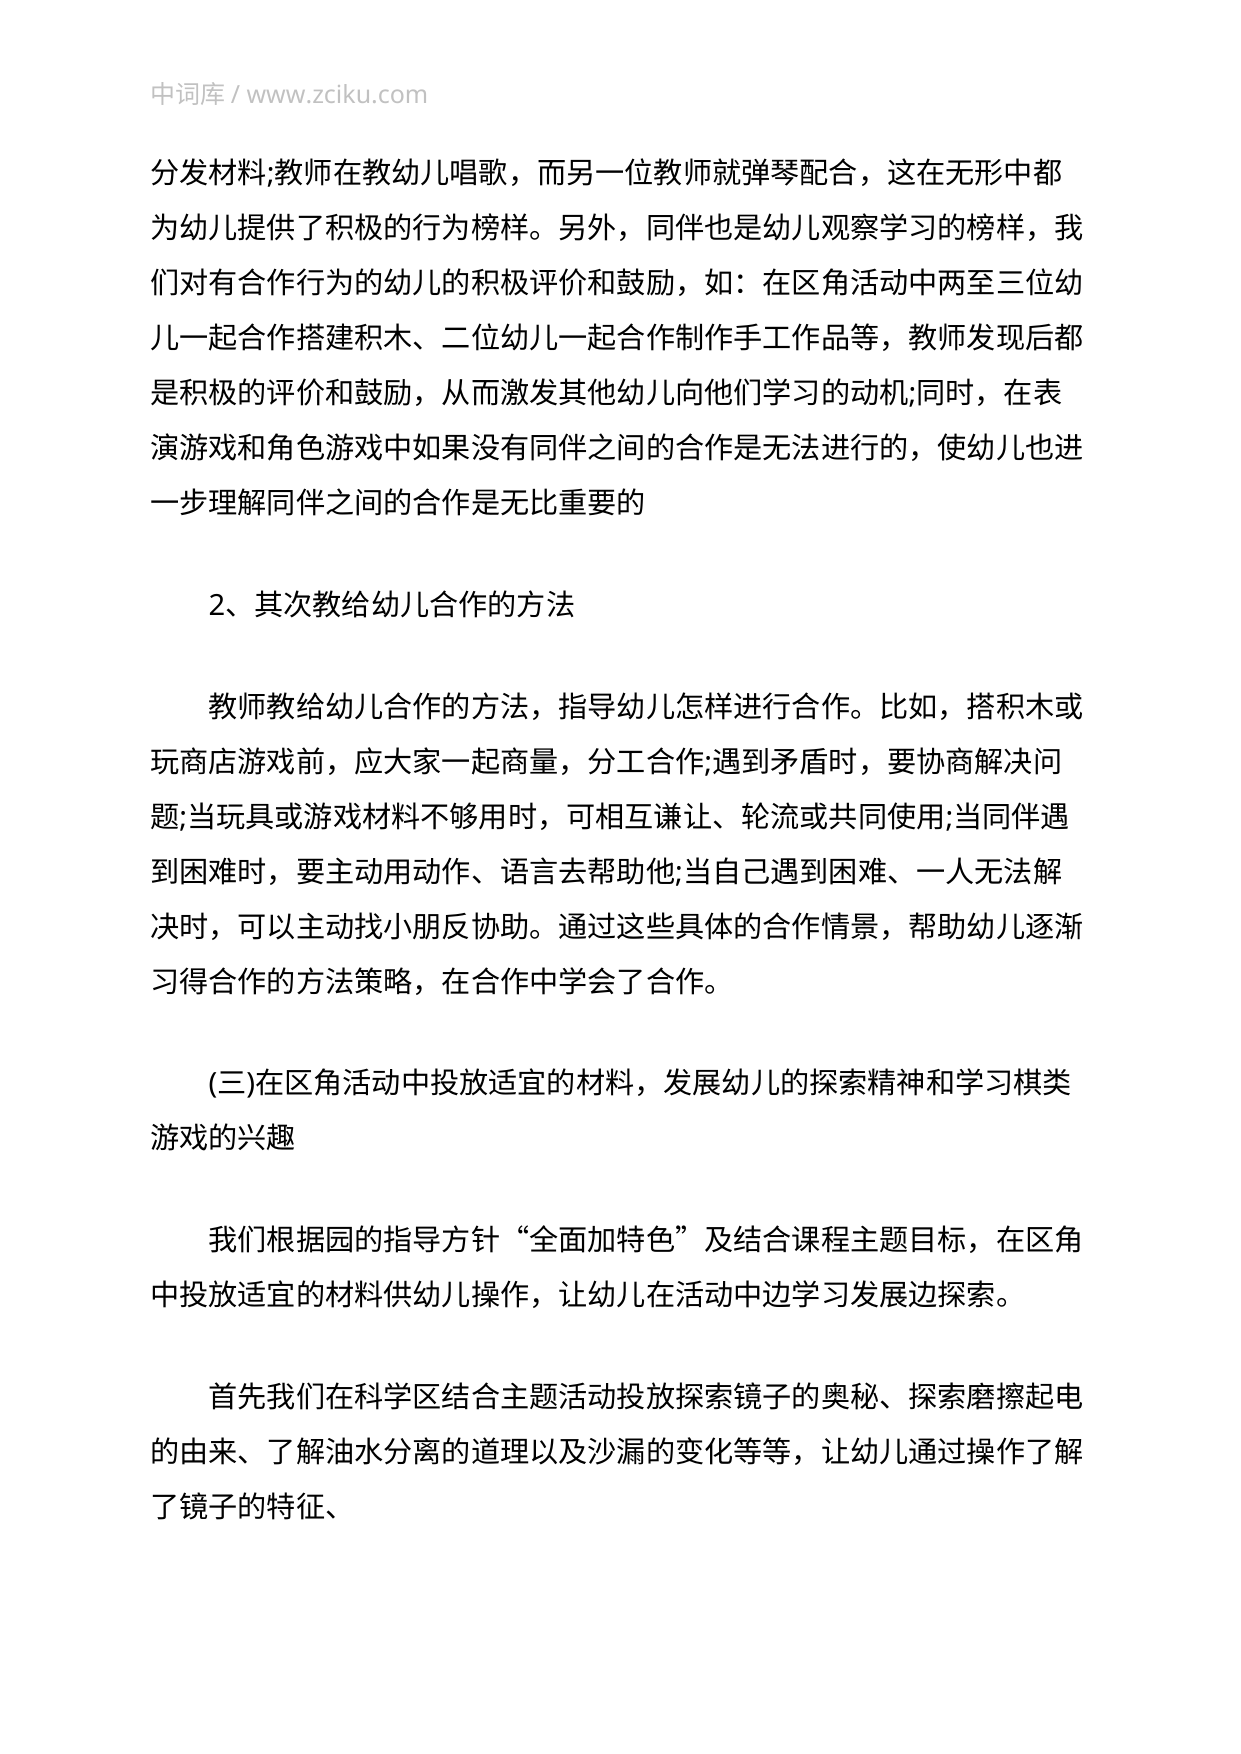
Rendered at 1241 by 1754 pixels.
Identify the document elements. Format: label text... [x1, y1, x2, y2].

text 教师教给幼儿合作的方法，指导幼儿怎样进行合作。比如，搭积木或玩商店游戏前，应大家一起商量，分工合作;遇到矛盾时，要协商解决问题;当玩具或游戏材料不够用时，可相互谦让、轮流或共同使用;当同伴遇到困难时，要主动用动作、语言去帮助他;当自己遇到困难、一人无法解决时，可以主动找小朋反协助。通过这些具体的合作情景，帮助幼儿逐渐习得合作的方法策略，在合作中学会了合作。 [150, 683, 1090, 1000]
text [150, 150, 1090, 522]
text (三)在区角活动中投放适宜的材料，发展幼儿的探索精神和学习棋类游戏的兴趣 [150, 1060, 1090, 1157]
text 首先我们在科学区结合主题活动投放探索镜子的奥秘、探索磨擦起电的由来、了解油水分离的道理以及沙漏的变化等等，让幼儿通过操作了解了镜子的特征、 [150, 1373, 1090, 1525]
text 2、其次教给幼儿合作的方法 [150, 581, 1090, 624]
text 我们根据园的指导方针“全面加特色”及结合课程主题目标，在区角中投放适宜的材料供幼儿操作，让幼儿在活动中边学习发展边探索。 [150, 1217, 1090, 1314]
